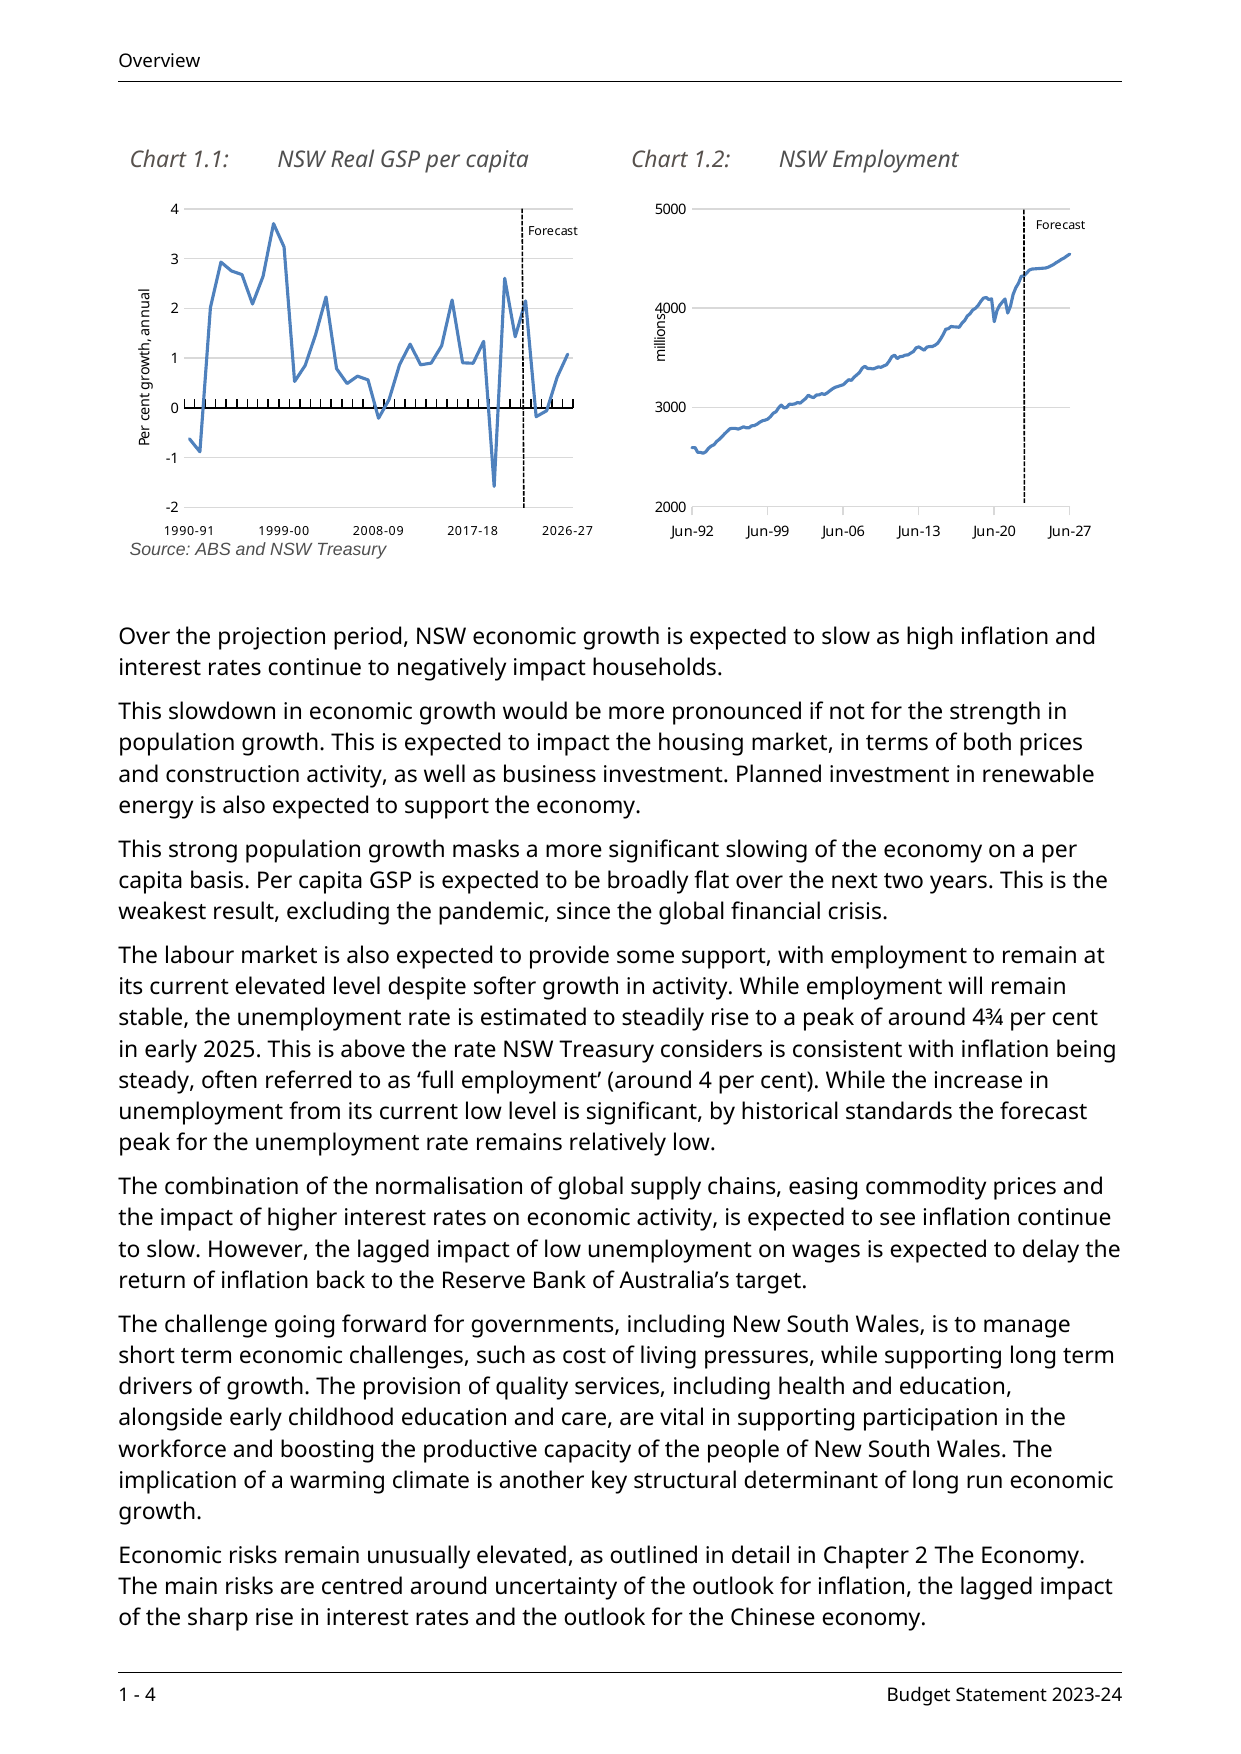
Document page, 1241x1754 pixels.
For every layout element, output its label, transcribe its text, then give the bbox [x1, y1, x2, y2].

text The combination of the normalisation of global supply chains, easing commodity prices and the impact of higher interest rates on economic activity, is expected to see inflation continue to slow. However, the lagged impact of low unemployment on wages is expected to delay the return of inflation back to the Reserve Bank of Australia’s target. [118, 1170, 1122, 1295]
text This slowdown in economic growth would be more pronounced if not for the strength in population growth. This is expected to impact the housing market, in terms of both prices and construction activity, as well as business investment. Planned investment in renewable energy is also expected to support the economy. [118, 695, 1122, 820]
table_header NSW Employment [620, 118, 1121, 608]
table_header NSW Real GSP per capita Source: ABS and NSW Treasury [118, 118, 619, 608]
text Economic risks remain unusually elevated, as outlined in detail in Chapter 2 The Economy. The main risks are centred around uncertainty of the outlook for inflation, the lagged impact of the sharp rise in interest rates and the outlook for the Chinese economy. [118, 1539, 1122, 1633]
text The challenge going forward for governments, including New South Wales, is to manage short term economic challenges, such as cost of living pressures, while supporting long term drivers of growth. The provision of quality services, including health and education, alongside early childhood education and care, are vital in supporting participation in the workforce and boosting the productive capacity of the people of New South Wales. The implication of a warming climate is another key structural determinant of long run economic growth. [118, 1308, 1122, 1526]
text This strong population growth masks a more significant slowing of the economy on a per capita basis. Per capita GSP is expected to be broadly flat over the next two years. This is the weakest result, excluding the pandemic, since the global financial crisis. [118, 833, 1122, 926]
text Over the projection period, NSW economic growth is expected to slow as high inflation and interest rates continue to negatively impact households. [118, 620, 1122, 683]
text The labour market is also expected to provide some support, with employment to remain at its current elevated level despite softer growth in activity. While employment will remain stable, the unemployment rate is estimated to steadily rise to a peak of around 4¾ per cent in early 2025. This is above the rate NSW Treasury considers is consistent with inflation being steady, often referred to as ‘full employment’ (around 4 per cent). While the increase in unemployment from its current low level is significant, by historical standards the forecast peak for the unemployment rate remains relatively low. [118, 939, 1122, 1158]
